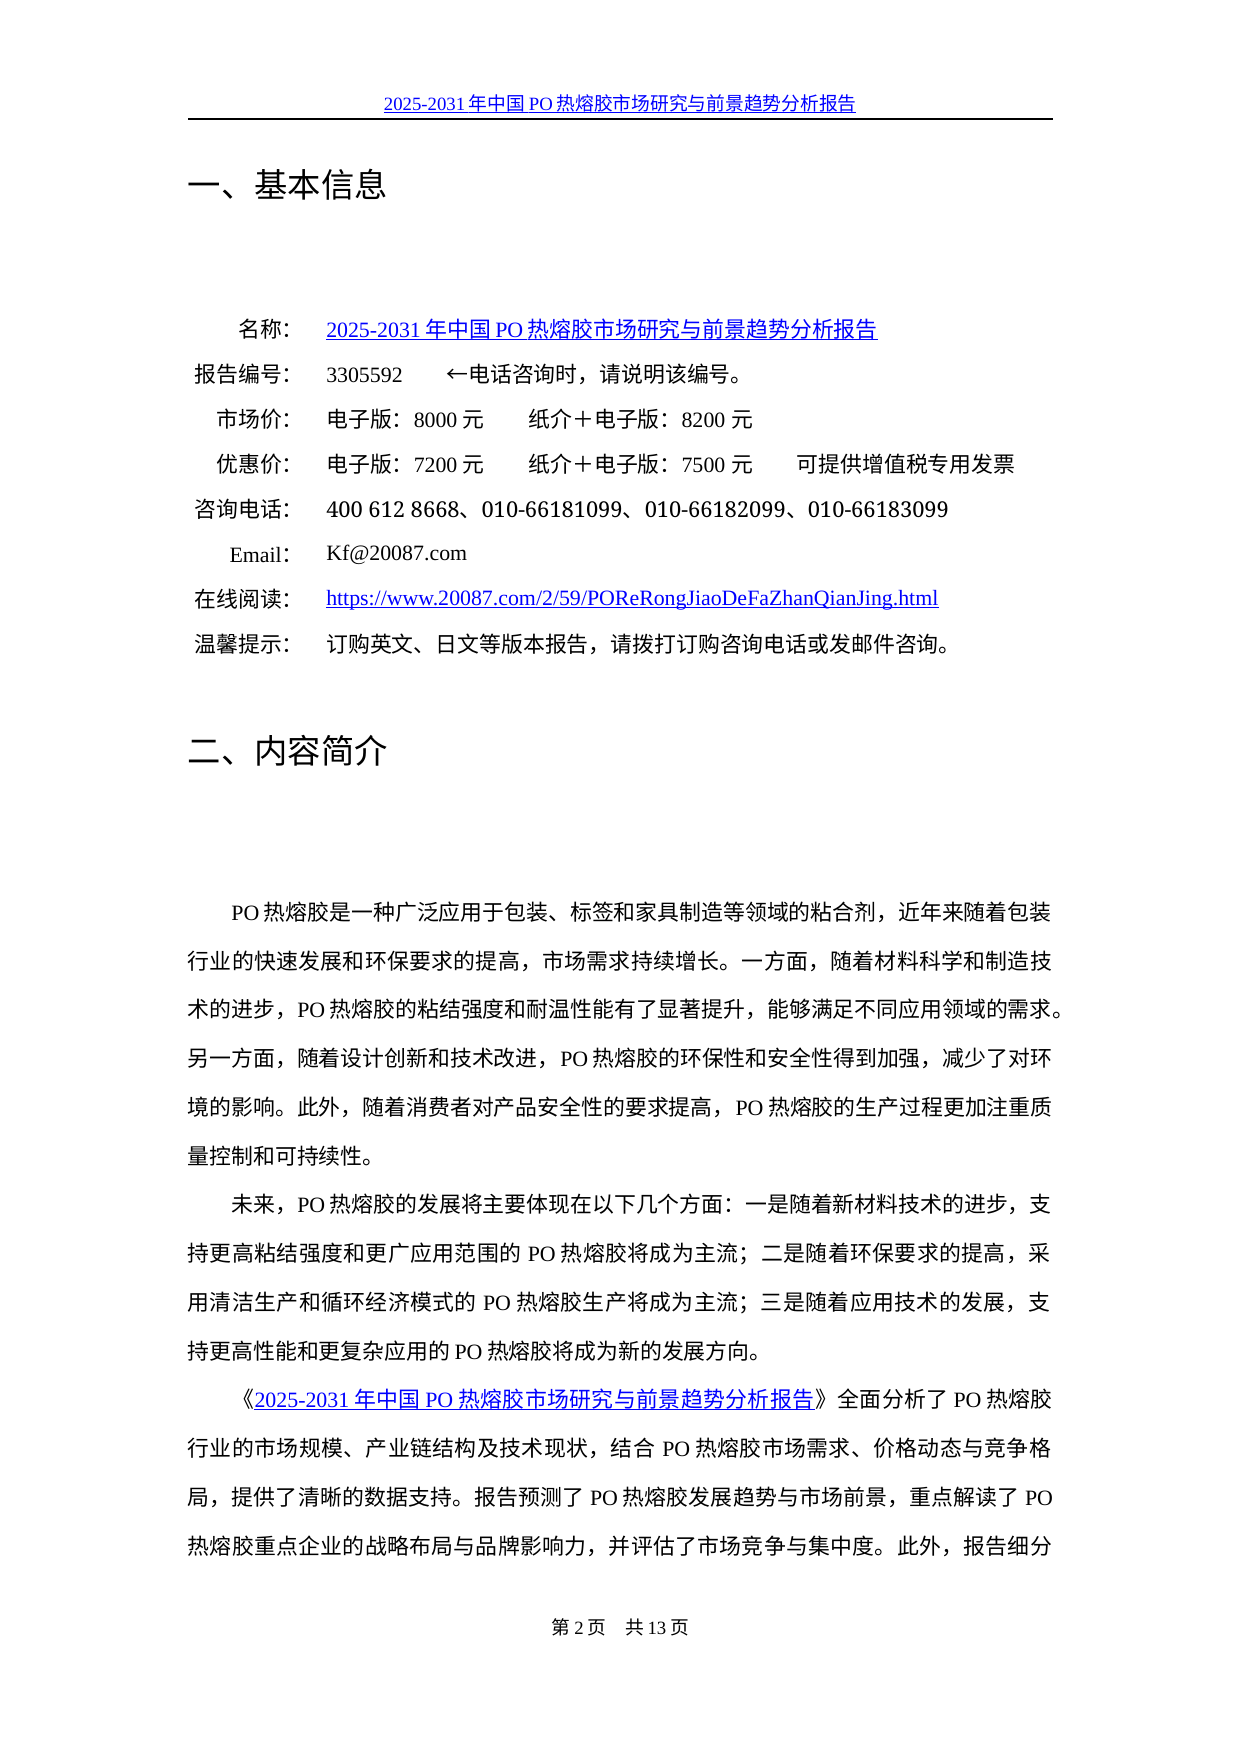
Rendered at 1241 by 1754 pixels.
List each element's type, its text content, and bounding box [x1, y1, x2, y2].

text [187, 894, 1053, 1561]
table_cell 电子版：8000 元 纸介＋电子版：8200 元 [315, 402, 1073, 447]
table_cell 优惠价： [167, 447, 315, 492]
table_cell Email： [167, 537, 315, 582]
title 二、内容简介 [187, 717, 1053, 782]
table_cell 3305592 ←电话咨询时，请说明该编号。 [315, 357, 1073, 402]
title 一、基本信息 [187, 150, 1053, 215]
table_cell 市场价： [167, 402, 315, 447]
table_cell 400 612 8668、010-66181099、010-66182099、010-66183099 [315, 492, 1073, 537]
table_cell 电子版：7200 元 纸介＋电子版：7500 元 可提供增值税专用发票 [315, 447, 1073, 492]
table_cell 咨询电话： [167, 492, 315, 537]
table_cell 温馨提示： [167, 627, 315, 672]
table_cell 订购英文、日文等版本报告，请拨打订购咨询电话或发邮件咨询。 [315, 627, 1073, 672]
table_cell 在线阅读： [167, 582, 315, 627]
table_header 名称： [167, 312, 315, 357]
table_header 2025-2031年中国PO热熔胶市场研究与前景趋势分析报告 [315, 312, 1073, 357]
table_cell 报告编号： [167, 357, 315, 402]
table_cell Kf@20087.com [315, 537, 1073, 582]
table_cell [315, 582, 1073, 627]
